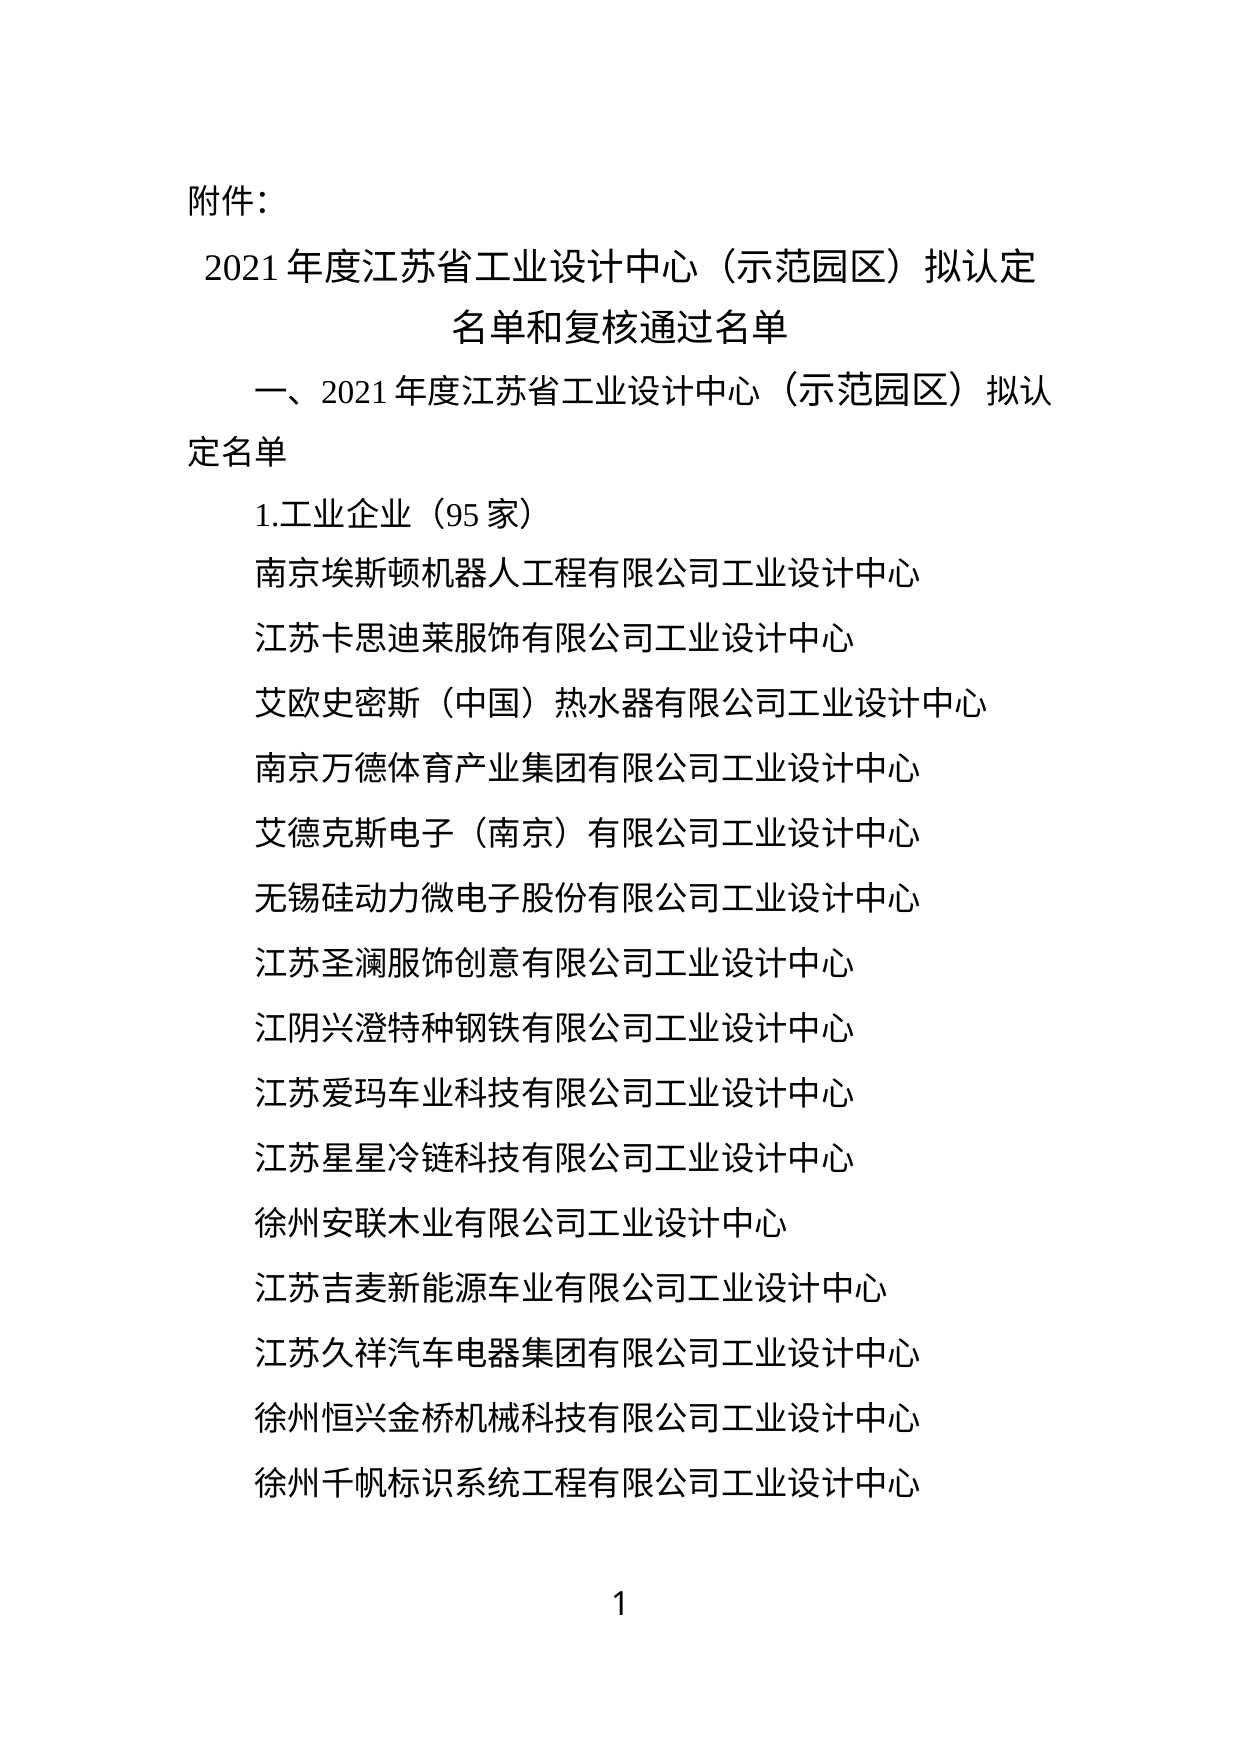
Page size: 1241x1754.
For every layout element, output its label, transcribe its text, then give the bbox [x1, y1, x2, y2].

text 江苏圣澜服饰创意有限公司工业设计中心 [187, 928, 1053, 993]
text 江苏久祥汽车电器集团有限公司工业设计中心 [187, 1318, 1053, 1383]
text 1.工业企业（95家） [187, 477, 1053, 538]
text 艾欧史密斯（中国）热水器有限公司工业设计中心 [187, 668, 1053, 733]
text 一、2021年度江苏省工业设计中心（示范园区）拟认定名单 [187, 354, 1053, 477]
text 江苏爱玛车业科技有限公司工业设计中心 [187, 1058, 1053, 1123]
text 无锡硅动力微电子股份有限公司工业设计中心 [187, 863, 1053, 928]
text 2021年度江苏省工业设计中心（示范园区）拟认定名单和复核通过名单 [187, 231, 1053, 354]
text 江苏吉麦新能源车业有限公司工业设计中心 [187, 1253, 1053, 1318]
text 江苏星星冷链科技有限公司工业设计中心 [187, 1123, 1053, 1188]
text 江苏卡思迪莱服饰有限公司工业设计中心 [187, 603, 1053, 668]
text 南京埃斯顿机器人工程有限公司工业设计中心 [187, 538, 1053, 603]
text 南京万德体育产业集团有限公司工业设计中心 [187, 733, 1053, 798]
text 徐州安联木业有限公司工业设计中心 [187, 1188, 1053, 1253]
text 徐州千帆标识系统工程有限公司工业设计中心 [187, 1448, 1053, 1513]
text 附件： [187, 166, 1053, 231]
text 艾德克斯电子（南京）有限公司工业设计中心 [187, 798, 1053, 863]
text 江阴兴澄特种钢铁有限公司工业设计中心 [187, 993, 1053, 1058]
text 徐州恒兴金桥机械科技有限公司工业设计中心 [187, 1383, 1053, 1448]
